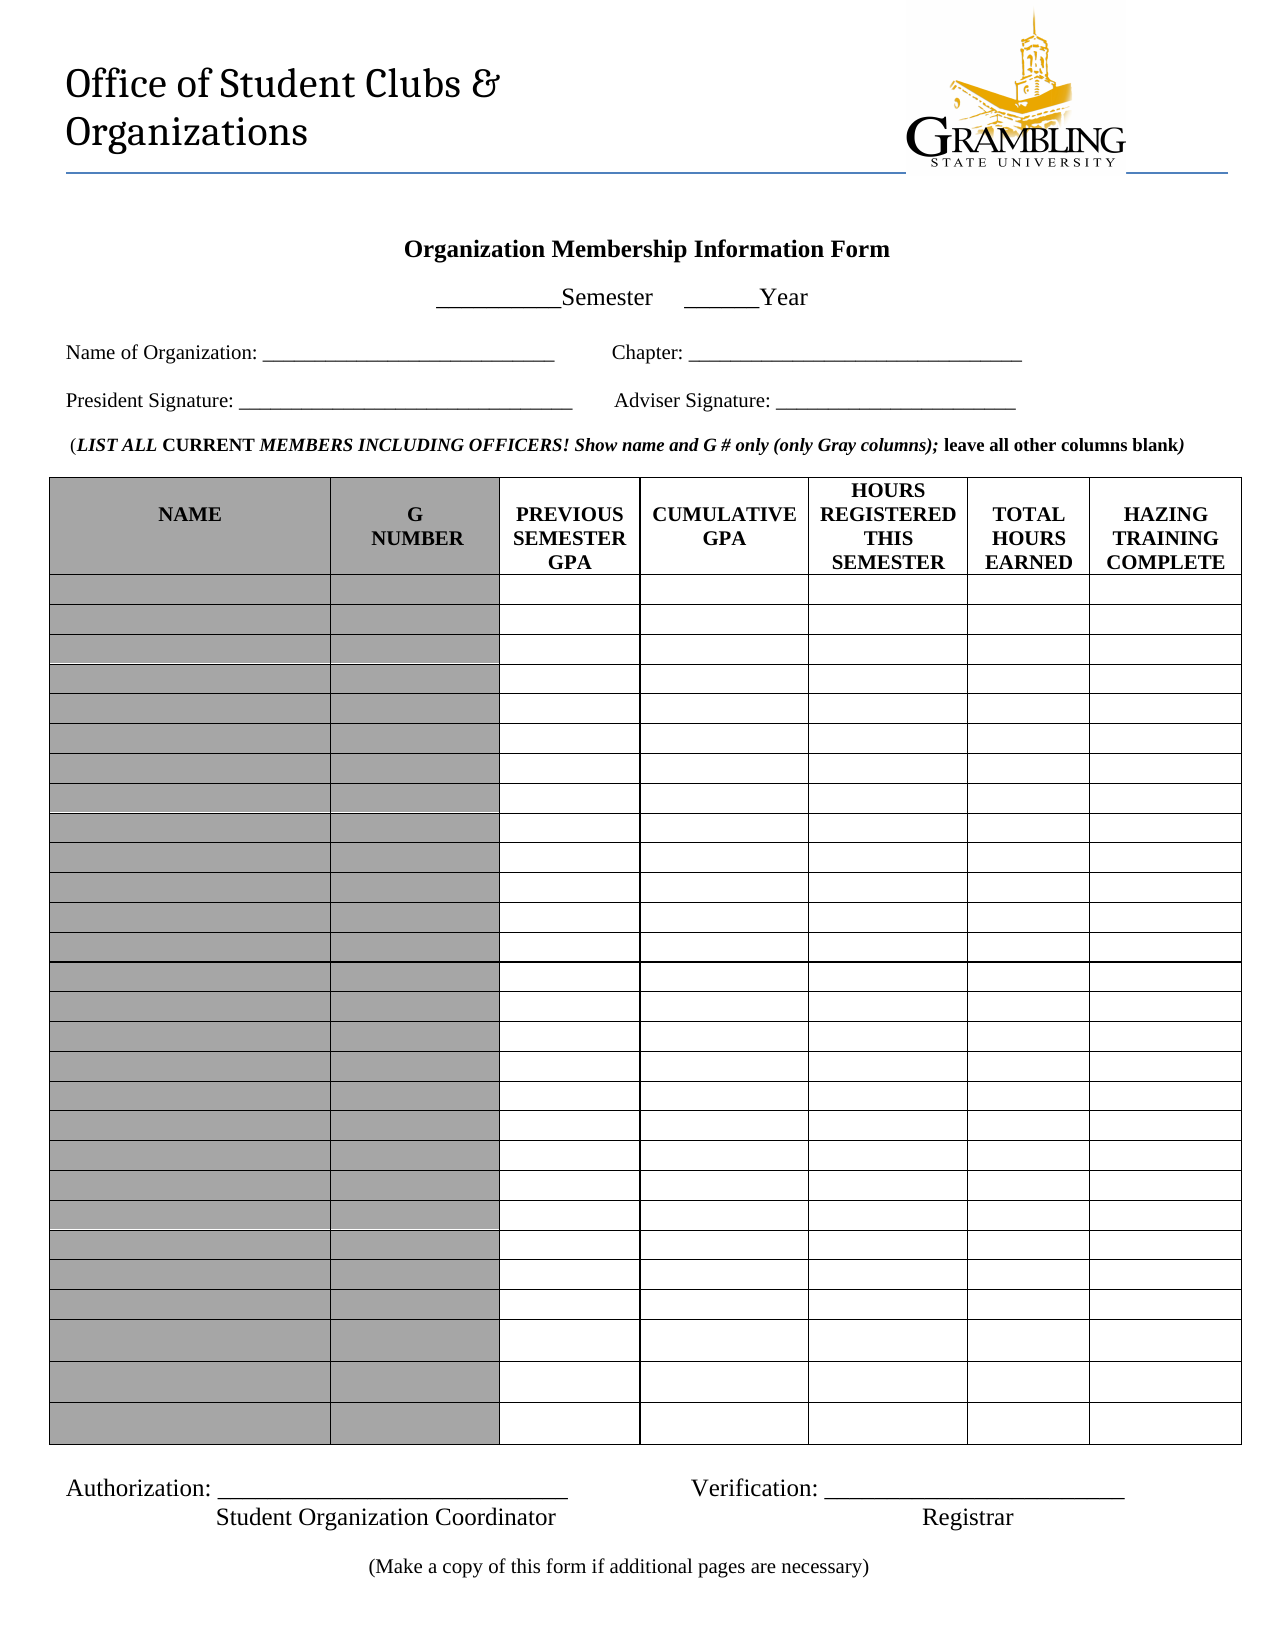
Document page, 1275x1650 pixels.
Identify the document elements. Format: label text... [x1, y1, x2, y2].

text Organization Membership Information Form [66, 234, 1228, 263]
table_cell [641, 1260, 808, 1289]
table_cell [500, 694, 639, 723]
table_cell [968, 605, 1089, 634]
table_cell [1090, 992, 1241, 1021]
table_cell [968, 1171, 1089, 1200]
table_cell [968, 1201, 1089, 1229]
table_cell [809, 694, 967, 723]
table_cell [1090, 1290, 1241, 1319]
table_cell [50, 873, 330, 902]
table_cell [641, 1082, 808, 1110]
table_cell [331, 1403, 499, 1444]
table_header HOURS REGISTERED THIS SEMESTER [809, 478, 967, 574]
table_cell [1090, 843, 1241, 872]
table_cell [500, 575, 639, 604]
table_header HAZING TRAINING COMPLETE [1090, 478, 1241, 574]
table_cell [809, 784, 967, 812]
table_header TOTAL HOURS EARNED [968, 478, 1089, 574]
table_cell [1090, 724, 1241, 753]
table_cell [641, 1231, 808, 1259]
table_cell [50, 1052, 330, 1081]
table_cell [500, 1022, 639, 1051]
table_cell [968, 1231, 1089, 1259]
table_cell [500, 1082, 639, 1110]
table_cell [331, 903, 499, 932]
table_cell [968, 903, 1089, 932]
table_cell [331, 1320, 499, 1361]
table_cell [1090, 814, 1241, 842]
table_cell [1090, 784, 1241, 812]
table_cell [500, 1052, 639, 1081]
text Name of Organization: ____________________________ Chapter: ________________________________ [66, 340, 1228, 364]
table_cell [50, 694, 330, 723]
table_cell [641, 843, 808, 872]
table_cell [331, 754, 499, 783]
table_cell [809, 605, 967, 634]
table_cell [331, 1052, 499, 1081]
table_cell [809, 1260, 967, 1289]
table_cell [809, 933, 967, 961]
table_cell [500, 635, 639, 663]
table_cell [968, 1141, 1089, 1170]
table_cell [331, 605, 499, 634]
table_cell [809, 903, 967, 932]
table_cell [50, 1171, 330, 1200]
table_cell [968, 575, 1089, 604]
table_cell [50, 1022, 330, 1051]
table_cell [331, 814, 499, 842]
table_cell [809, 754, 967, 783]
table_cell [50, 903, 330, 932]
table_cell [1090, 1362, 1241, 1402]
table_cell [50, 1320, 330, 1361]
table_cell [1090, 575, 1241, 604]
table_cell [809, 1231, 967, 1259]
table_cell [1090, 1052, 1241, 1081]
table_cell [641, 1290, 808, 1319]
table_cell [50, 1362, 330, 1402]
table_cell [641, 1403, 808, 1444]
table_cell [968, 963, 1089, 991]
table_cell [641, 933, 808, 961]
table_cell [968, 694, 1089, 723]
table_cell [809, 1403, 967, 1444]
table_cell [1090, 635, 1241, 663]
table_cell [809, 1022, 967, 1051]
table_cell [968, 1022, 1089, 1051]
table_cell [809, 1052, 967, 1081]
table_cell [331, 1141, 499, 1170]
table_cell [968, 814, 1089, 842]
table_cell [809, 843, 967, 872]
table_cell [641, 665, 808, 693]
table_cell [809, 635, 967, 663]
table_cell [968, 784, 1089, 812]
table_cell [1090, 1022, 1241, 1051]
table_cell [641, 1052, 808, 1081]
table_cell [1090, 605, 1241, 634]
table_cell [1090, 933, 1241, 961]
table_cell [968, 1111, 1089, 1140]
table_cell [1090, 1403, 1241, 1444]
table_cell [968, 843, 1089, 872]
table_header PREVIOUS SEMESTER GPA [500, 478, 639, 574]
table_cell [50, 1141, 330, 1170]
table_cell [331, 992, 499, 1021]
table_cell [1090, 1171, 1241, 1200]
table_cell [1090, 1082, 1241, 1110]
table_cell [331, 1022, 499, 1051]
table_cell [1090, 1231, 1241, 1259]
table_cell [641, 1111, 808, 1140]
table_cell [1090, 1141, 1241, 1170]
table_cell [809, 1320, 967, 1361]
table_cell [641, 724, 808, 753]
table_cell [809, 665, 967, 693]
table_cell [968, 724, 1089, 753]
table_cell [331, 843, 499, 872]
table_cell [50, 575, 330, 604]
table_cell [500, 665, 639, 693]
table_cell [50, 1260, 330, 1289]
text (LIST ALL CURRENT MEMBERS INCLUDING OFFICERS! Show name and G # only (only Gray columns); leave all other columns blank) [0, 434, 1275, 455]
table_cell [500, 1320, 639, 1361]
table_cell [50, 963, 330, 991]
table_cell [500, 605, 639, 634]
text Authorization: ____________________________ Verification: ________________________ Student Organization Coordinator Registrar [0, 1473, 1275, 1531]
table_cell [1090, 903, 1241, 932]
table_cell [500, 1171, 639, 1200]
table_cell [968, 754, 1089, 783]
table_cell [500, 843, 639, 872]
table_cell [500, 933, 639, 961]
table_cell [968, 1362, 1089, 1402]
table_cell [500, 1141, 639, 1170]
table_cell [500, 903, 639, 932]
table_cell [641, 1171, 808, 1200]
table_cell [500, 992, 639, 1021]
table_cell [500, 1290, 639, 1319]
table_cell [641, 873, 808, 902]
table_cell [50, 1403, 330, 1444]
table_cell [50, 724, 330, 753]
table_cell [50, 665, 330, 693]
table_cell [809, 963, 967, 991]
table_cell [641, 1022, 808, 1051]
table_cell [331, 1201, 499, 1229]
table_header CUMULATIVE GPA [641, 478, 808, 574]
table_cell [331, 1231, 499, 1259]
table_header NAME [50, 478, 330, 574]
table_cell [1090, 1111, 1241, 1140]
table_cell [50, 635, 330, 663]
table_cell [641, 1362, 808, 1402]
table_cell [331, 873, 499, 902]
table_cell [968, 873, 1089, 902]
table_cell [1090, 665, 1241, 693]
table_cell [331, 1260, 499, 1289]
table_cell [331, 665, 499, 693]
table_cell [641, 635, 808, 663]
table_cell [331, 635, 499, 663]
table_cell [968, 992, 1089, 1021]
table_cell [809, 575, 967, 604]
table_cell [809, 1201, 967, 1229]
table_cell [641, 694, 808, 723]
table_cell [968, 1052, 1089, 1081]
table_cell [50, 814, 330, 842]
table_cell [641, 605, 808, 634]
table_cell [331, 1290, 499, 1319]
table_cell [500, 963, 639, 991]
table_cell [1090, 873, 1241, 902]
table_cell [968, 1403, 1089, 1444]
table_cell [50, 1201, 330, 1229]
table_cell [968, 933, 1089, 961]
table_cell [500, 754, 639, 783]
table_cell [809, 1171, 967, 1200]
table_cell [331, 1171, 499, 1200]
table_cell [500, 1260, 639, 1289]
table_cell [641, 784, 808, 812]
table_cell [641, 903, 808, 932]
table_cell [331, 1362, 499, 1402]
text (Make a copy of this form if additional pages are necessary) [0, 1554, 1275, 1578]
table_cell [50, 843, 330, 872]
table_cell [50, 784, 330, 812]
table_cell [809, 1290, 967, 1319]
table_cell [1090, 1320, 1241, 1361]
table_cell [1090, 694, 1241, 723]
table_cell [50, 1111, 330, 1140]
table_cell [641, 992, 808, 1021]
table_cell [809, 814, 967, 842]
table_cell [809, 1082, 967, 1110]
text __________Semester ______Year [0, 282, 1275, 311]
table_cell [1090, 1260, 1241, 1289]
table_cell [968, 1290, 1089, 1319]
table_cell [500, 724, 639, 753]
table_cell [641, 1141, 808, 1170]
table_cell [809, 724, 967, 753]
table_cell [809, 1111, 967, 1140]
table_cell [968, 1260, 1089, 1289]
table_cell [500, 1231, 639, 1259]
table_cell [500, 1403, 639, 1444]
table_cell [331, 724, 499, 753]
table_cell [331, 575, 499, 604]
table_cell [809, 992, 967, 1021]
table_cell [641, 963, 808, 991]
table_cell [50, 754, 330, 783]
table_cell [641, 1201, 808, 1229]
table_cell [809, 873, 967, 902]
table_cell [331, 694, 499, 723]
table_cell [809, 1141, 967, 1170]
table_cell [968, 1082, 1089, 1110]
table_cell [641, 754, 808, 783]
table_cell [50, 933, 330, 961]
table_cell [500, 1362, 639, 1402]
table_cell [1090, 1201, 1241, 1229]
table_cell [500, 873, 639, 902]
table_header G NUMBER [331, 478, 499, 574]
table_cell [500, 784, 639, 812]
table_cell [1090, 963, 1241, 991]
table_cell [641, 575, 808, 604]
picture [906, 0, 1127, 175]
table_cell [331, 1111, 499, 1140]
table_cell [331, 933, 499, 961]
table_cell [968, 665, 1089, 693]
table_cell [50, 1231, 330, 1259]
table_cell [50, 605, 330, 634]
table_cell [50, 1290, 330, 1319]
table_cell [968, 1320, 1089, 1361]
table_cell [331, 963, 499, 991]
table_cell [50, 992, 330, 1021]
table_cell [500, 1201, 639, 1229]
table_cell [809, 1362, 967, 1402]
table_cell [641, 1320, 808, 1361]
text President Signature: ________________________________ Adviser Signature: _______________________ [66, 388, 1228, 412]
table_cell [500, 1111, 639, 1140]
table_cell [331, 784, 499, 812]
table_cell [968, 635, 1089, 663]
table_cell [331, 1082, 499, 1110]
table_cell [1090, 754, 1241, 783]
table_cell [50, 1082, 330, 1110]
table_cell [500, 814, 639, 842]
table_cell [641, 814, 808, 842]
